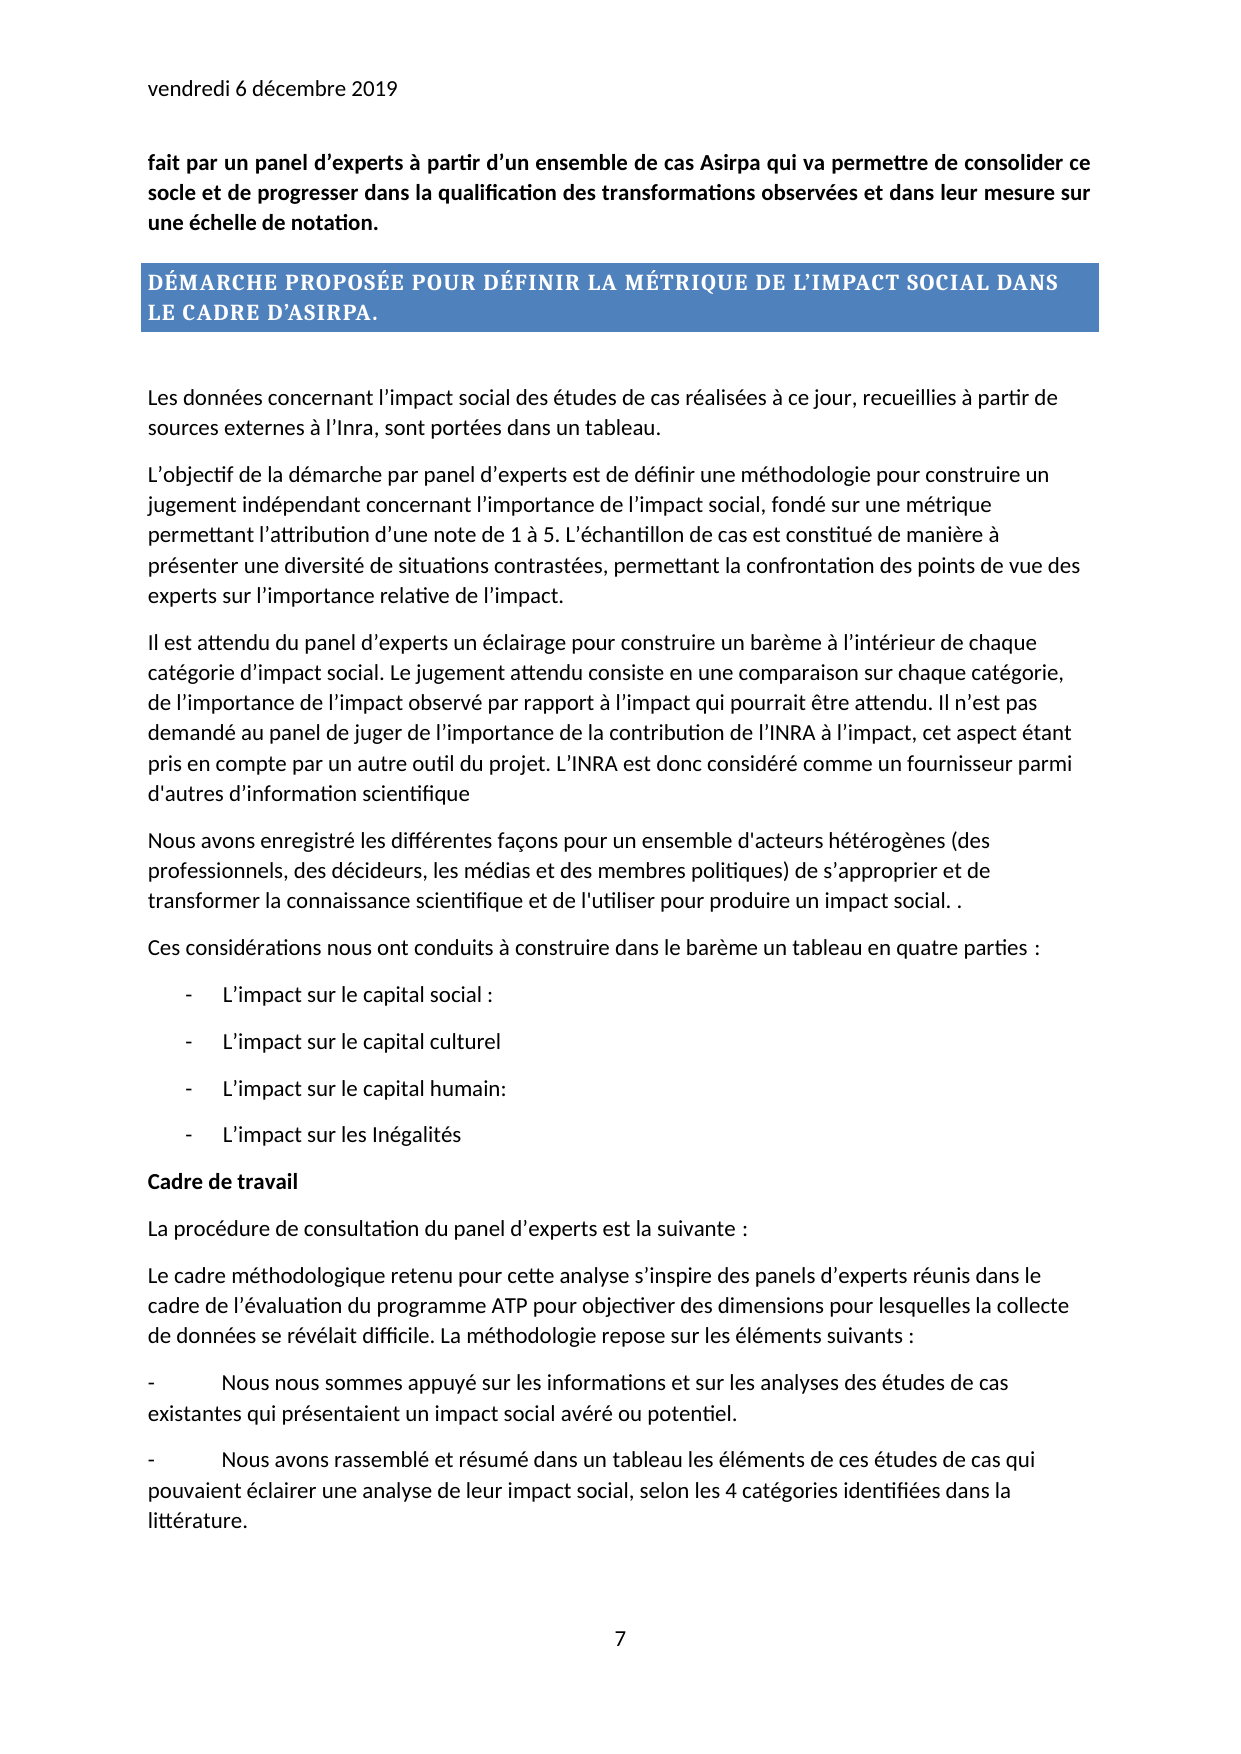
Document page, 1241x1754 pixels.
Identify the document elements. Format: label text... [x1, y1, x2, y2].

text Ces considérations nous ont conduits à construire dans le barème un tableau en quatre parties : [148, 933, 1093, 961]
text - Nous avons rassemblé et résumé dans un tableau les éléments de ces études de cas qui pouvaient éclairer une analyse de leur impact social, selon les 4 catégories identifiées dans la littérature. [148, 1446, 1093, 1534]
text - Nous nous sommes appuyé sur les informations et sur les analyses des études de cas existantes qui présentaient un impact social avéré ou potentiel. [148, 1368, 1093, 1427]
list L’impact sur le capital culturel [185, 1027, 1093, 1055]
list L’impact sur le capital humain: [185, 1074, 1093, 1102]
list L’impact sur le capital social : [185, 980, 1093, 1008]
text Il est attendu du panel d’experts un éclairage pour construire un barème à l’intérieur de chaque catégorie d’impact social. Le jugement attendu consiste en une comparaison sur chaque catégorie, de l’importance de l’impact observé par rapport à l’impact qui pourrait être attendu. Il n’est pas demandé au panel de juger de l’importance de la contribution de l’INRA à l’impact, cet aspect étant pris en compte par un autre outil du projet. L’INRA est donc considéré comme un fournisseur parmi d'autres d’information scientifique [148, 628, 1093, 807]
text Les données concernant l’impact social des études de cas réalisées à ce jour, recueillies à partir de sources externes à l’Inra, sont portées dans un tableau. [148, 383, 1093, 441]
text Le cadre méthodologique retenu pour cette analyse s’inspire des panels d’experts réunis dans le cadre de l’évaluation du programme ATP pour objectiver des dimensions pour lesquelles la collecte de données se révélait difficile. La méthodologie repose sur les éléments suivants : [148, 1261, 1093, 1349]
text La procédure de consultation du panel d’experts est la suivante : [148, 1214, 1093, 1242]
subtitle Démarche proposée pour définir la métrique de l’impact social dans le cadre d’Asirpa. [148, 270, 1093, 326]
list L’impact sur les Inégalités [185, 1121, 1093, 1148]
text L’objectif de la démarche par panel d’experts est de définir une méthodologie pour construire un jugement indépendant concernant l’importance de l’impact social, fondé sur une métrique permettant l’attribution d’une note de 1 à 5. L’échantillon de cas est constitué de manière à présenter une diversité de situations contrastées, permettant la confrontation des points de vue des experts sur l’importance relative de l’impact. [148, 460, 1093, 609]
text Nous avons enregistré les différentes façons pour un ensemble d'acteurs hétérogènes (des professionnels, des décideurs, les médias et des membres politiques) de s’approprier et de transformer la connaissance scientifique et de l'utiliser pour produire un impact social. . [148, 826, 1093, 914]
text Cadre de travail [148, 1167, 1093, 1195]
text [148, 148, 1093, 236]
